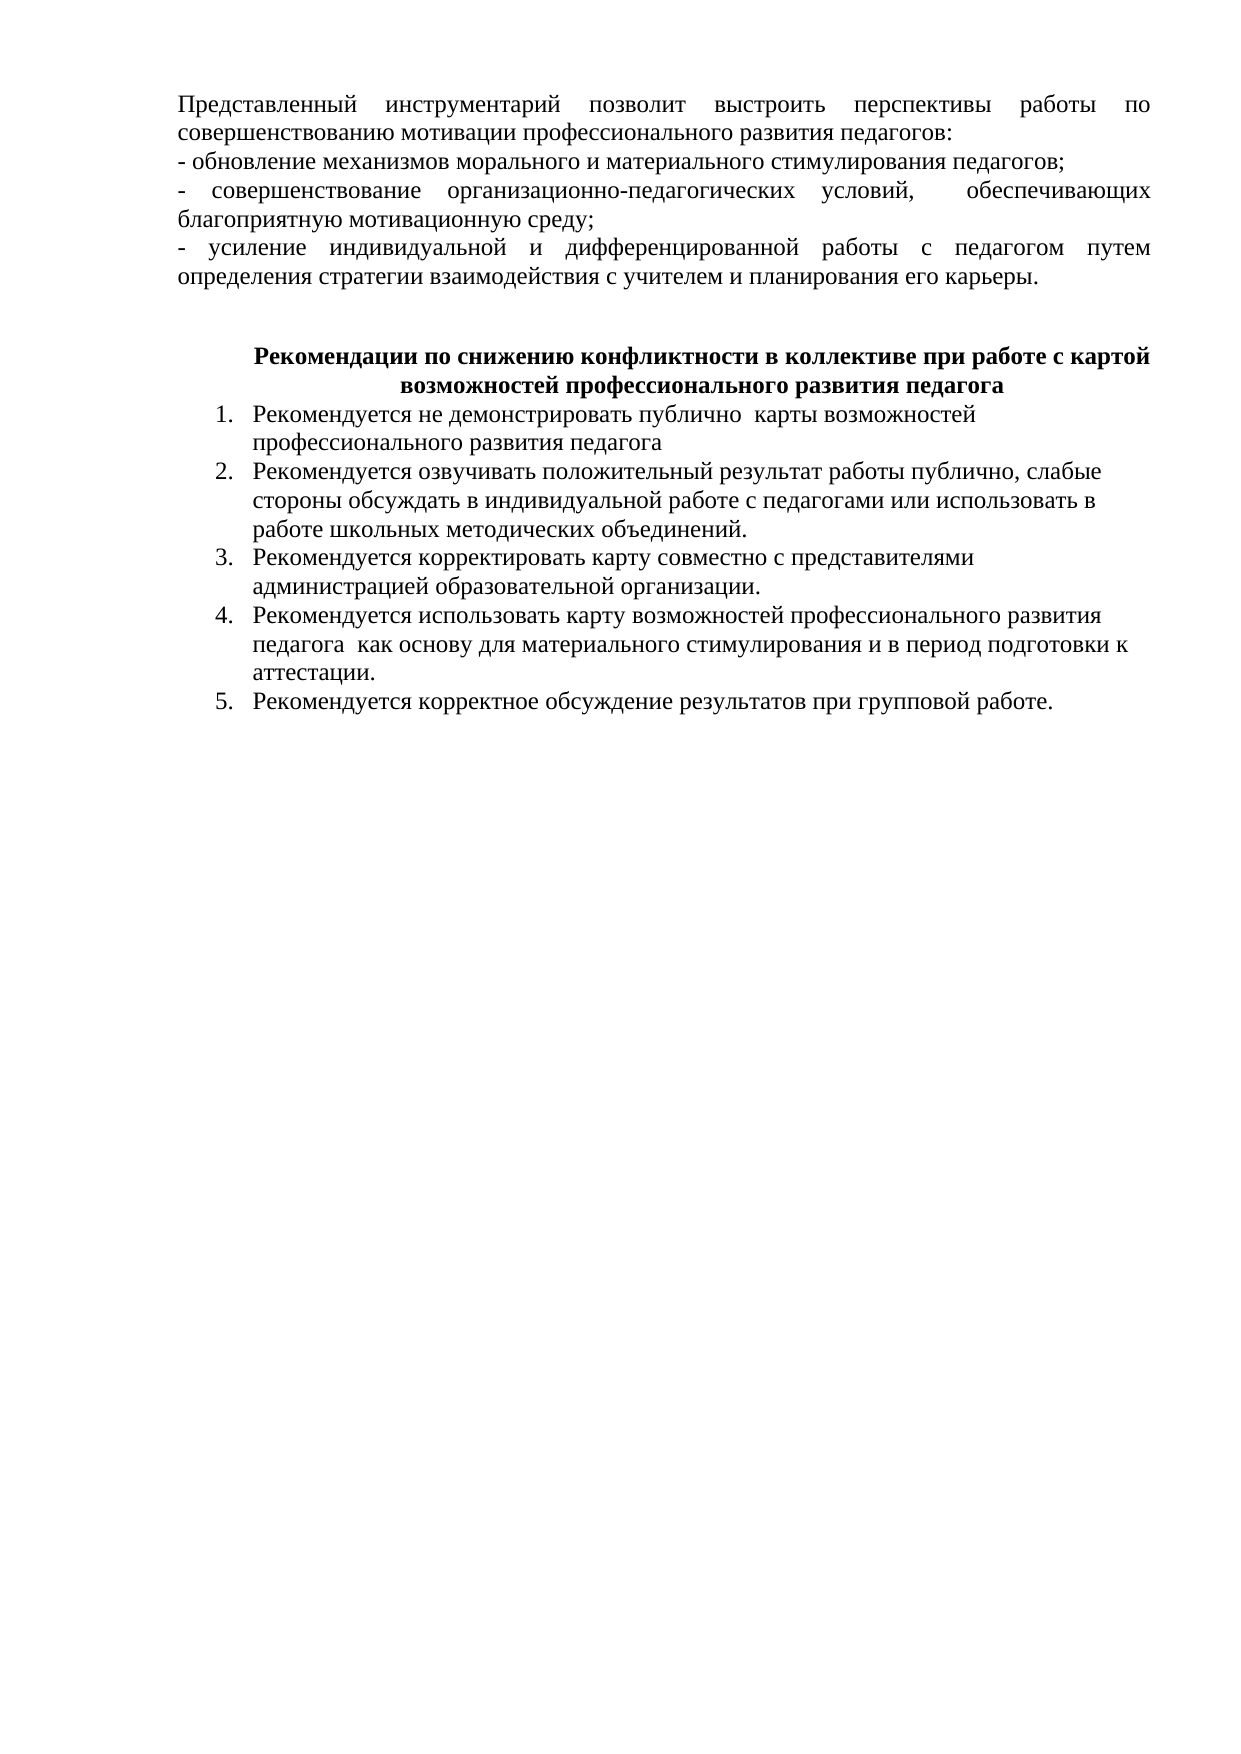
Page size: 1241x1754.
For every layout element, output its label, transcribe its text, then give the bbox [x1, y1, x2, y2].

text - усиление индивидуальной и дифференцированной работы с педагогом путем определения стратегии взаимодействия с учителем и планирования его карьеры. [177, 232, 1152, 290]
list Рекомендуется озвучивать положительный результат работы публично, слабые стороны обсуждать в индивидуальной работе с педагогами или использовать в работе школьных методических объединений. [215, 456, 1152, 542]
text Рекомендации по снижению конфликтности в коллективе при работе с картой возможностей профессионального развития педагога [252, 341, 1152, 399]
list Рекомендуется не демонстрировать публично карты возможностей профессионального развития педагога [215, 399, 1152, 456]
list Рекомендуется корректное обсуждение результатов при групповой работе. [215, 686, 1152, 715]
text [177, 89, 1152, 146]
list Рекомендуется использовать карту возможностей профессионального развития педагога как основу для материального стимулирования и в период подготовки к аттестации. [215, 600, 1152, 686]
text - совершенствование организационно-педагогических условий, обеспечивающих благоприятную мотивационную среду; [177, 175, 1152, 232]
text - обновление механизмов морального и материального стимулирования педагогов; [177, 146, 1152, 175]
list Рекомендуется корректировать карту совместно с представителями администрацией образовательной организации. [215, 542, 1152, 600]
